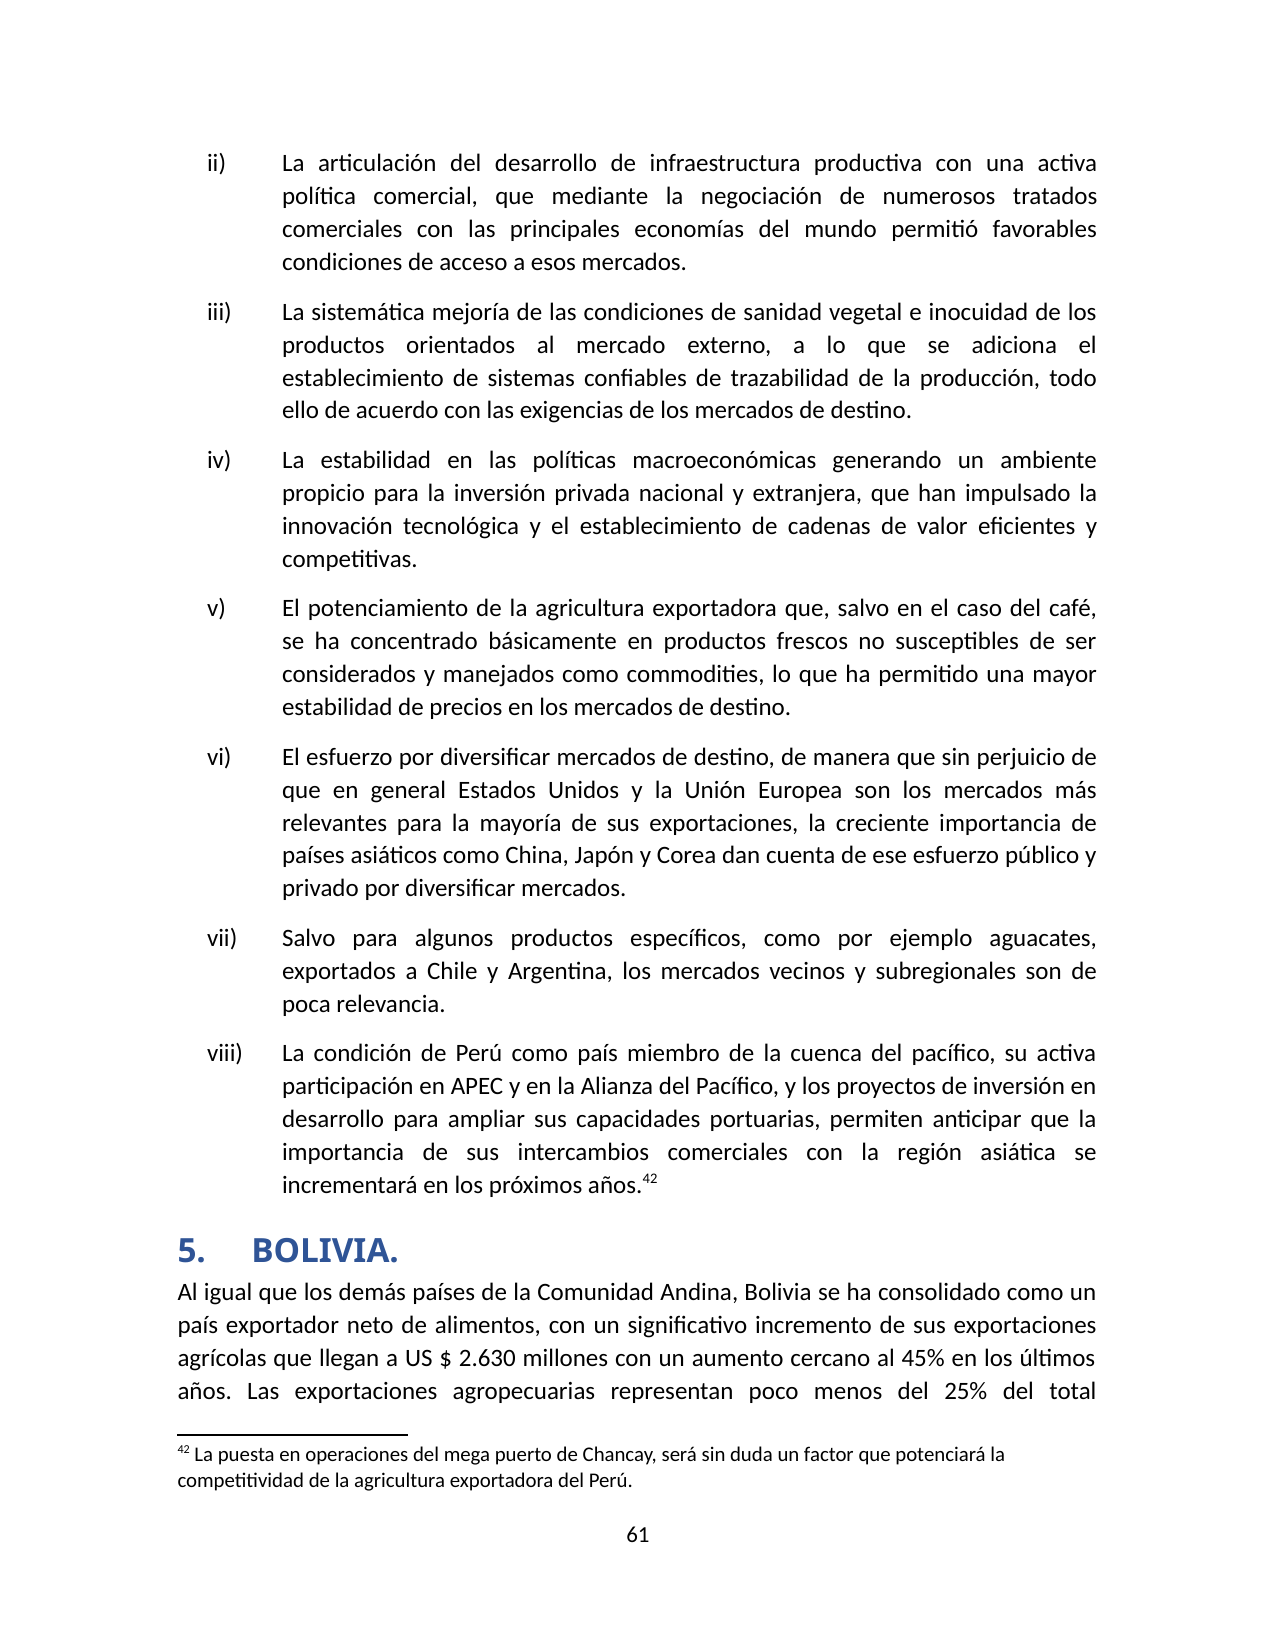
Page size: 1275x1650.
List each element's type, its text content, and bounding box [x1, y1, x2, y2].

list La articulación del desarrollo de infraestructura productiva con una activa política comercial, que mediante la negociación de numerosos tratados comerciales con las principales economías del mundo permitió favorables condiciones de acceso a esos mercados. [207, 148, 1098, 277]
subtitle 5. BOLIVIA. [177, 1227, 1098, 1273]
list La condición de Perú como país miembro de la cuenca del pacífico, su activa participación en APEC y en la Alianza del Pacífico, y los proyectos de inversión en desarrollo para ampliar sus capacidades portuarias, permiten anticipar que la importancia de sus intercambios comerciales con la región asiática se incrementará en los próximos años. [207, 1038, 1098, 1200]
list Salvo para algunos productos específicos, como por ejemplo aguacates, exportados a Chile y Argentina, los mercados vecinos y subregionales son de poca relevancia. [207, 922, 1098, 1018]
list La sistemática mejoría de las condiciones de sanidad vegetal e inocuidad de los productos orientados al mercado externo, a lo que se adiciona el establecimiento de sistemas confiables de trazabilidad de la producción, todo ello de acuerdo con las exigencias de los mercados de destino. [207, 296, 1098, 425]
list El potenciamiento de la agricultura exportadora que, salvo en el caso del café, se ha concentrado básicamente en productos frescos no susceptibles de ser considerados y manejados como commodities, lo que ha permitido una mayor estabilidad de precios en los mercados de destino. [207, 593, 1098, 722]
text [177, 1276, 1098, 1405]
list El esfuerzo por diversificar mercados de destino, de manera que sin perjuicio de que en general Estados Unidos y la Unión Europea son los mercados más relevantes para la mayoría de sus exportaciones, la creciente importancia de países asiáticos como China, Japón y Corea dan cuenta de ese esfuerzo público y privado por diversificar mercados. [207, 741, 1098, 903]
list La estabilidad en las políticas macroeconómicas generando un ambiente propicio para la inversión privada nacional y extranjera, que han impulsado la innovación tecnológica y el establecimiento de cadenas de valor eficientes y competitivas. [207, 444, 1098, 573]
